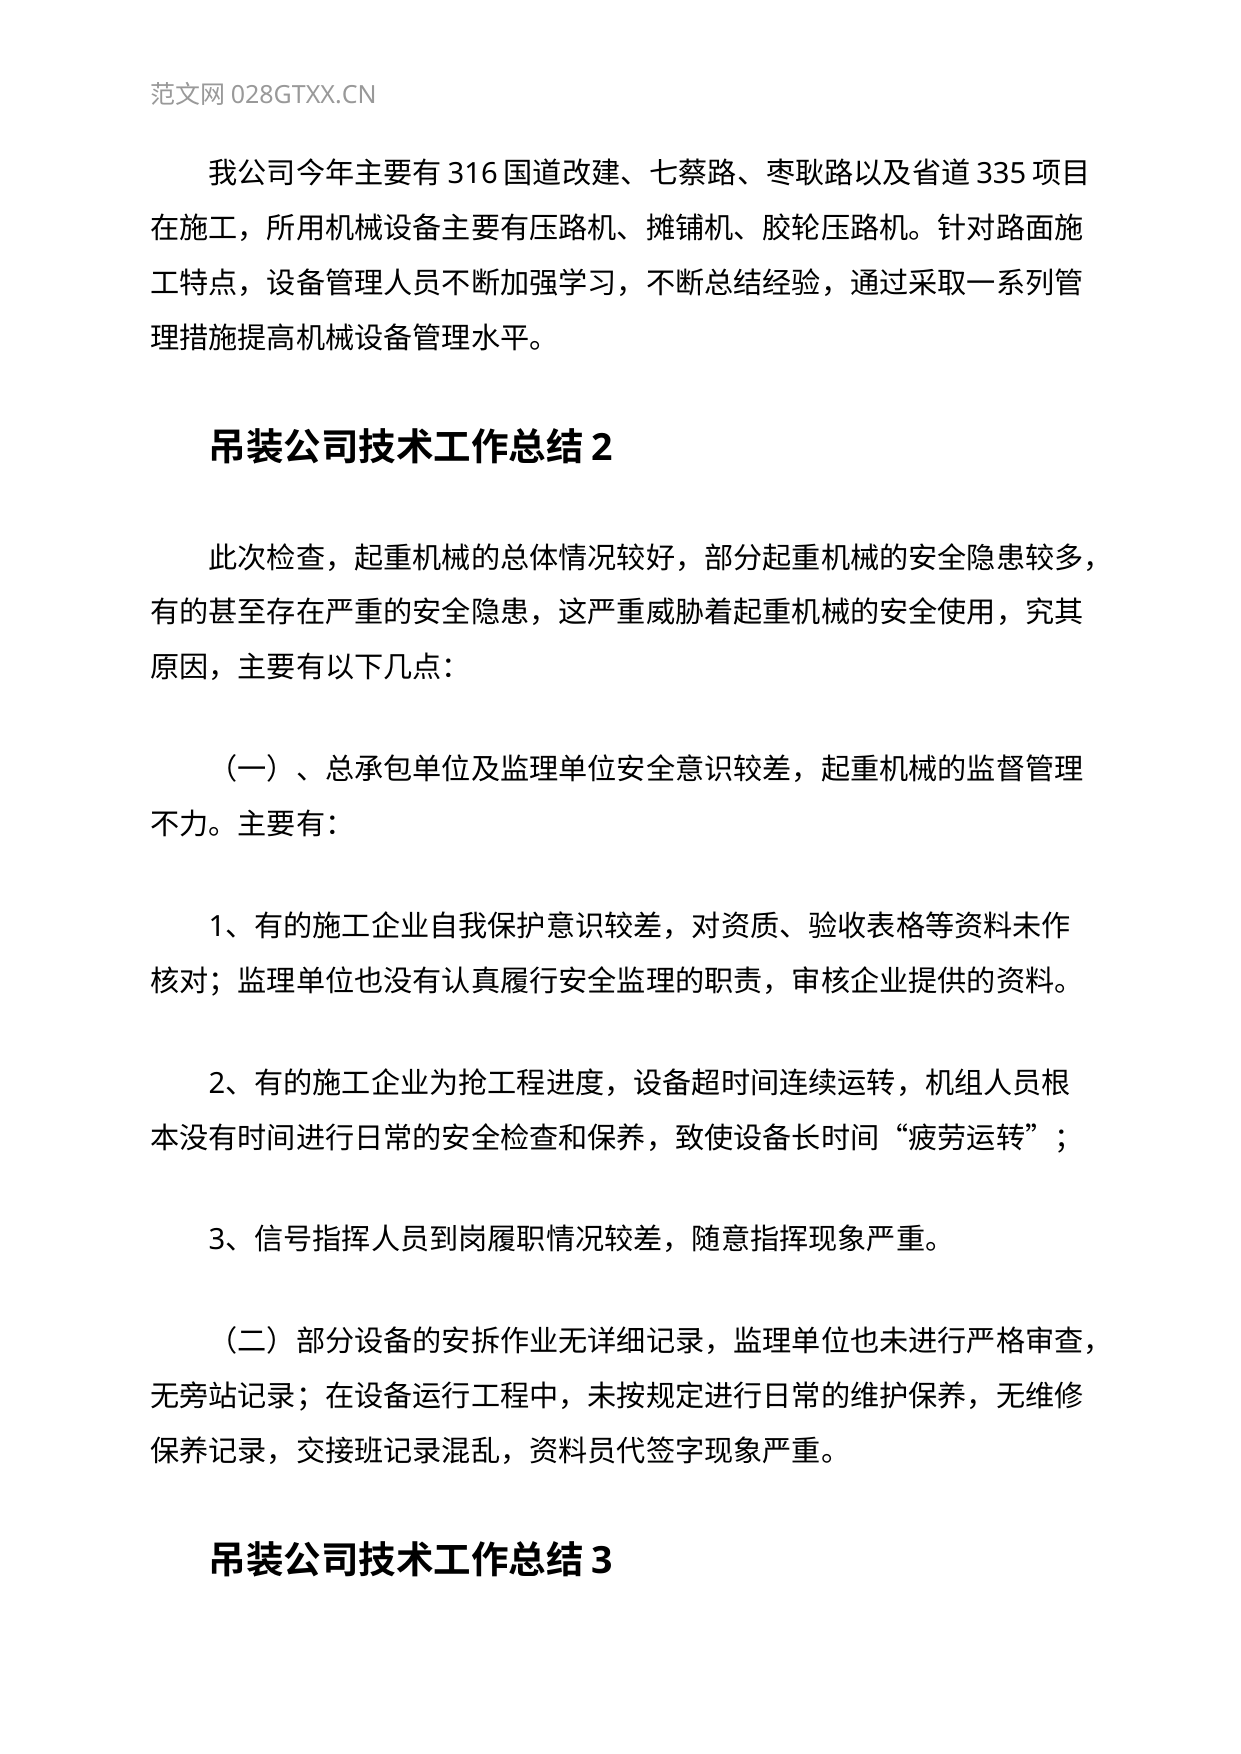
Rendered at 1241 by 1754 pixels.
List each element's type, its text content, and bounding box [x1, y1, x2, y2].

text 1、有的施工企业自我保护意识较差，对资质、验收表格等资料未作核对；监理单位也没有认真履行安全监理的职责，审核企业提供的资料。 [150, 902, 1090, 1000]
text （二）部分设备的安拆作业无详细记录，监理单位也未进行严格审查，无旁站记录；在设备运行工程中，未按规定进行日常的维护保养，无维修保养记录，交接班记录混乱，资料员代签字现象严重。 [150, 1318, 1090, 1470]
text 吊装公司技术工作总结3 [150, 1529, 1090, 1584]
text 3、信号指挥人员到岗履职情况较差，随意指挥现象严重。 [150, 1216, 1090, 1258]
text 吊装公司技术工作总结2 [150, 417, 1090, 471]
text 2、有的施工企业为抢工程进度，设备超时间连续运转，机组人员根本没有时间进行日常的安全检查和保养，致使设备长时间“疲劳运转”； [150, 1059, 1090, 1156]
text 此次检查，起重机械的总体情况较好，部分起重机械的安全隐患较多，有的甚至存在严重的安全隐患，这严重威胁着起重机械的安全使用，究其原因，主要有以下几点： [150, 534, 1090, 686]
text 我公司今年主要有316国道改建、七蔡路、枣耿路以及省道335项目在施工，所用机械设备主要有压路机、摊铺机、胶轮压路机。针对路面施工特点，设备管理人员不断加强学习，不断总结经验，通过采取一系列管理措施提高机械设备管理水平。 [150, 150, 1090, 357]
text （一）、总承包单位及监理单位安全意识较差，起重机械的监督管理不力。主要有： [150, 746, 1090, 843]
